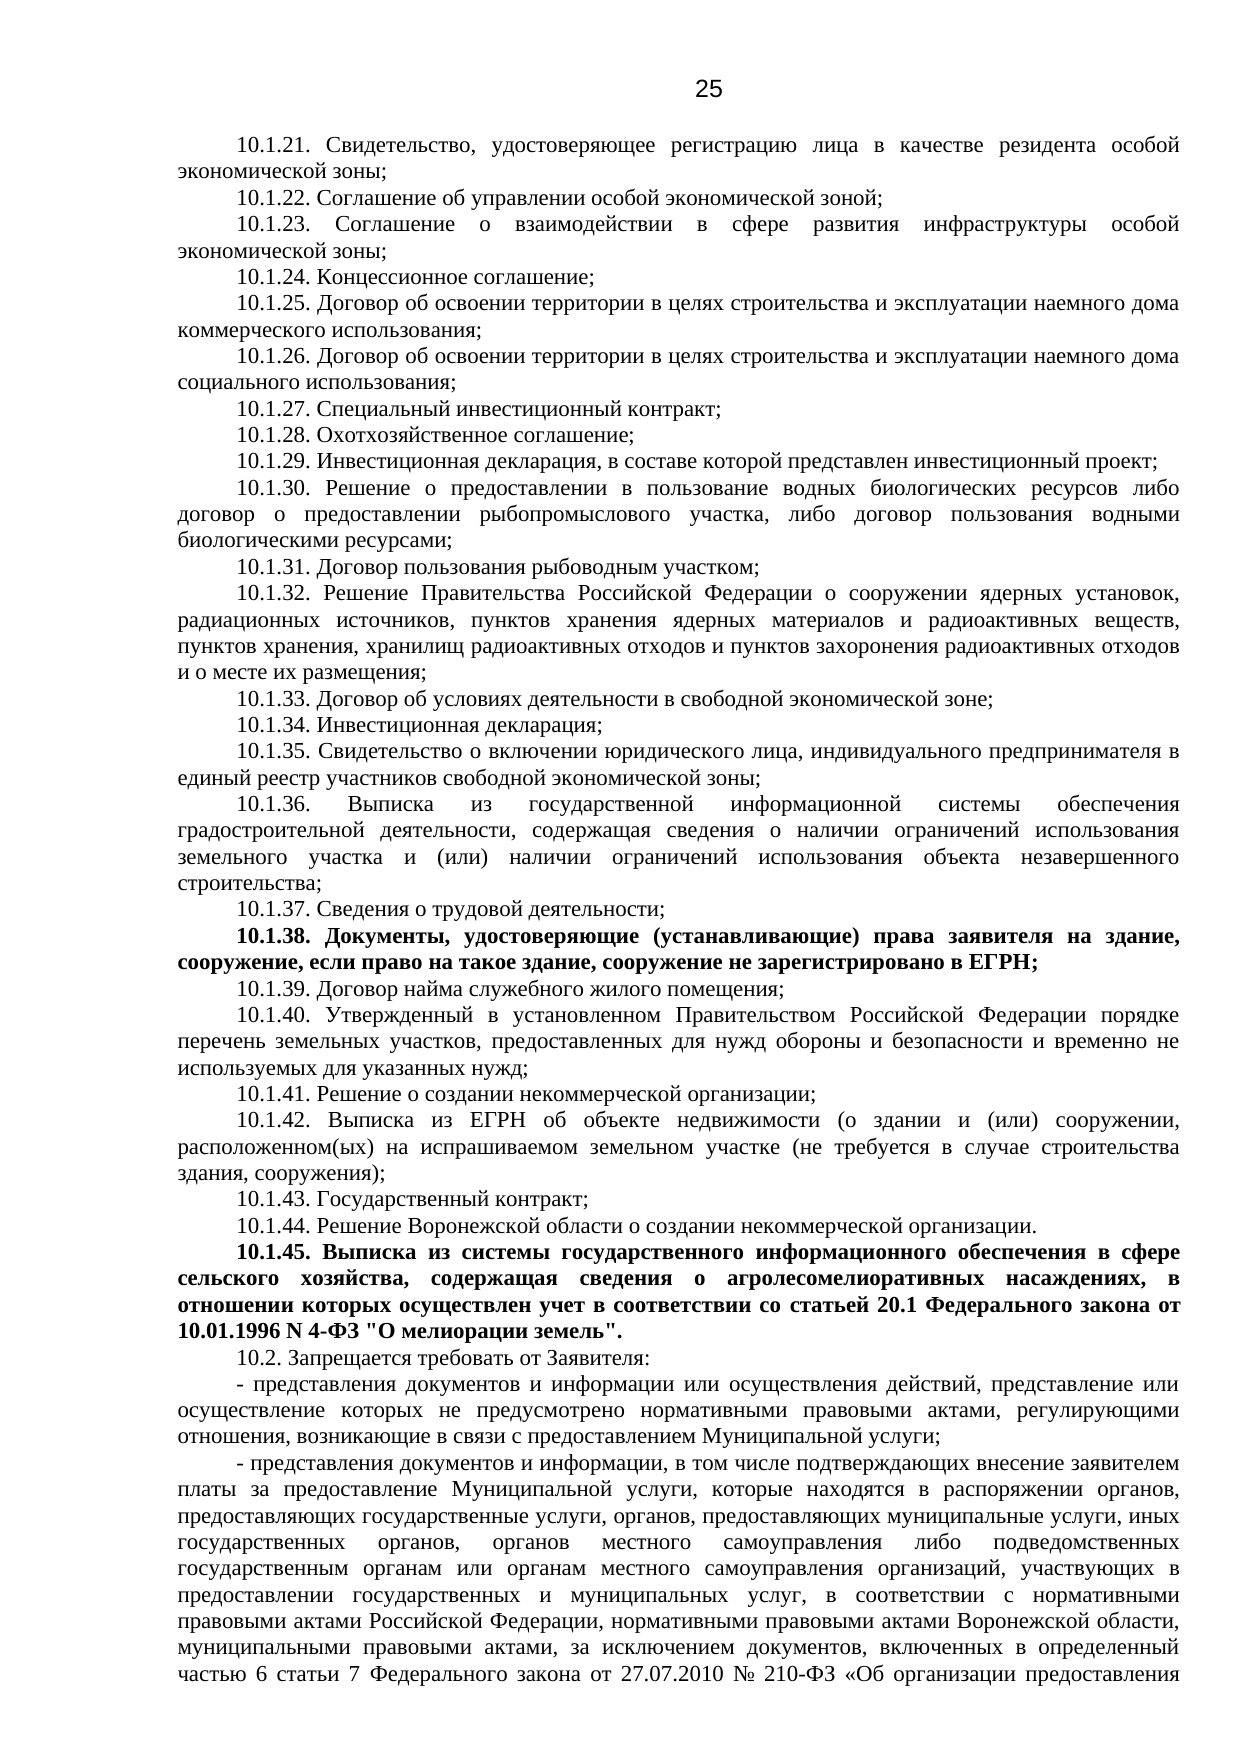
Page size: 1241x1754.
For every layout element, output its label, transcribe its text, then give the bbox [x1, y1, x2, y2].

text - представления документов и информации или осуществления действий, представление или осуществление которых не предусмотрено нормативными правовыми актами, регулирующими отношения, возникающие в связи с предоставлением Муниципальной услуги; [177, 1370, 1181, 1449]
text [177, 1449, 1181, 1686]
text 10.1.40. Утвержденный в установленном Правительством Российской Федерации порядке перечень земельных участков, предоставленных для нужд обороны и безопасности и временно не используемых для указанных нужд; [177, 1001, 1181, 1080]
text 10.1.26. Договор об освоении территории в целях строительства и эксплуатации наемного дома социального использования; [177, 342, 1181, 395]
text 10.1.38. Документы, удостоверяющие (устанавливающие) права заявителя на здание, сооружение, если право на такое здание, сооружение не зарегистрировано в ЕГРН; [177, 922, 1181, 974]
text 10.1.31. Договор пользования рыбоводным участком; [177, 553, 1181, 579]
text 10.1.27. Специальный инвестиционный контракт; [177, 395, 1181, 421]
text 10.1.45. Выписка из системы государственного информационного обеспечения в сфере сельского хозяйства, содержащая сведения о агролесомелиоративных насаждениях, в отношении которых осуществлен учет в соответствии со статьей 20.1 Федерального закона от 10.01.1996 N 4-ФЗ "О мелиорации земель". [177, 1238, 1181, 1343]
text 10.1.30. Решение о предоставлении в пользование водных биологических ресурсов либо договор о предоставлении рыбопромыслового участка, либо договор пользования водными биологическими ресурсами; [177, 474, 1181, 553]
text 10.1.21. Свидетельство, удостоверяющее регистрацию лица в качестве резидента особой экономической зоны; [177, 131, 1181, 184]
list 10.2. Запрещается требовать от Заявителя: [177, 1343, 1181, 1370]
text 10.1.34. Инвестиционная декларация; [177, 711, 1181, 737]
text 10.1.24. Концессионное соглашение; [177, 263, 1181, 289]
text 10.1.29. Инвестиционная декларация, в составе которой представлен инвестиционный проект; [177, 447, 1181, 474]
text 10.1.32. Решение Правительства Российской Федерации о сооружении ядерных установок, радиационных источников, пунктов хранения ядерных материалов и радиоактивных веществ, пунктов хранения, хранилищ радиоактивных отходов и пунктов захоронения радиоактивных отходов и о месте их размещения; [177, 579, 1181, 685]
text 10.1.39. Договор найма служебного жилого помещения; [177, 974, 1181, 1001]
text 10.1.23. Соглашение о взаимодействии в сфере развития инфраструктуры особой экономической зоны; [177, 210, 1181, 263]
text 10.1.36. Выписка из государственной информационной системы обеспечения градостроительной деятельности, содержащая сведения о наличии ограничений использования земельного участка и (или) наличии ограничений использования объекта незавершенного строительства; [177, 790, 1181, 896]
text 10.1.41. Решение о создании некоммерческой организации; [177, 1080, 1181, 1106]
text 10.1.22. Соглашение об управлении особой экономической зоной; [177, 184, 1181, 210]
text 10.1.33. Договор об условиях деятельности в свободной экономической зоне; [177, 685, 1181, 711]
text 10.1.35. Свидетельство о включении юридического лица, индивидуального предпринимателя в единый реестр участников свободной экономической зоны; [177, 737, 1181, 790]
text 10.1.28. Охотхозяйственное соглашение; [177, 421, 1181, 447]
text 10.1.25. Договор об освоении территории в целях строительства и эксплуатации наемного дома коммерческого использования; [177, 289, 1181, 342]
text 10.1.37. Сведения о трудовой деятельности; [177, 896, 1181, 922]
text 10.1.44. Решение Воронежской области о создании некоммерческой организации. [177, 1212, 1181, 1238]
text 10.1.43. Государственный контракт; [177, 1185, 1181, 1212]
text 10.1.42. Выписка из ЕГРН об объекте недвижимости (о здании и (или) сооружении, расположенном(ых) на испрашиваемом земельном участке (не требуется в случае строительства здания, сооружения); [177, 1106, 1181, 1185]
